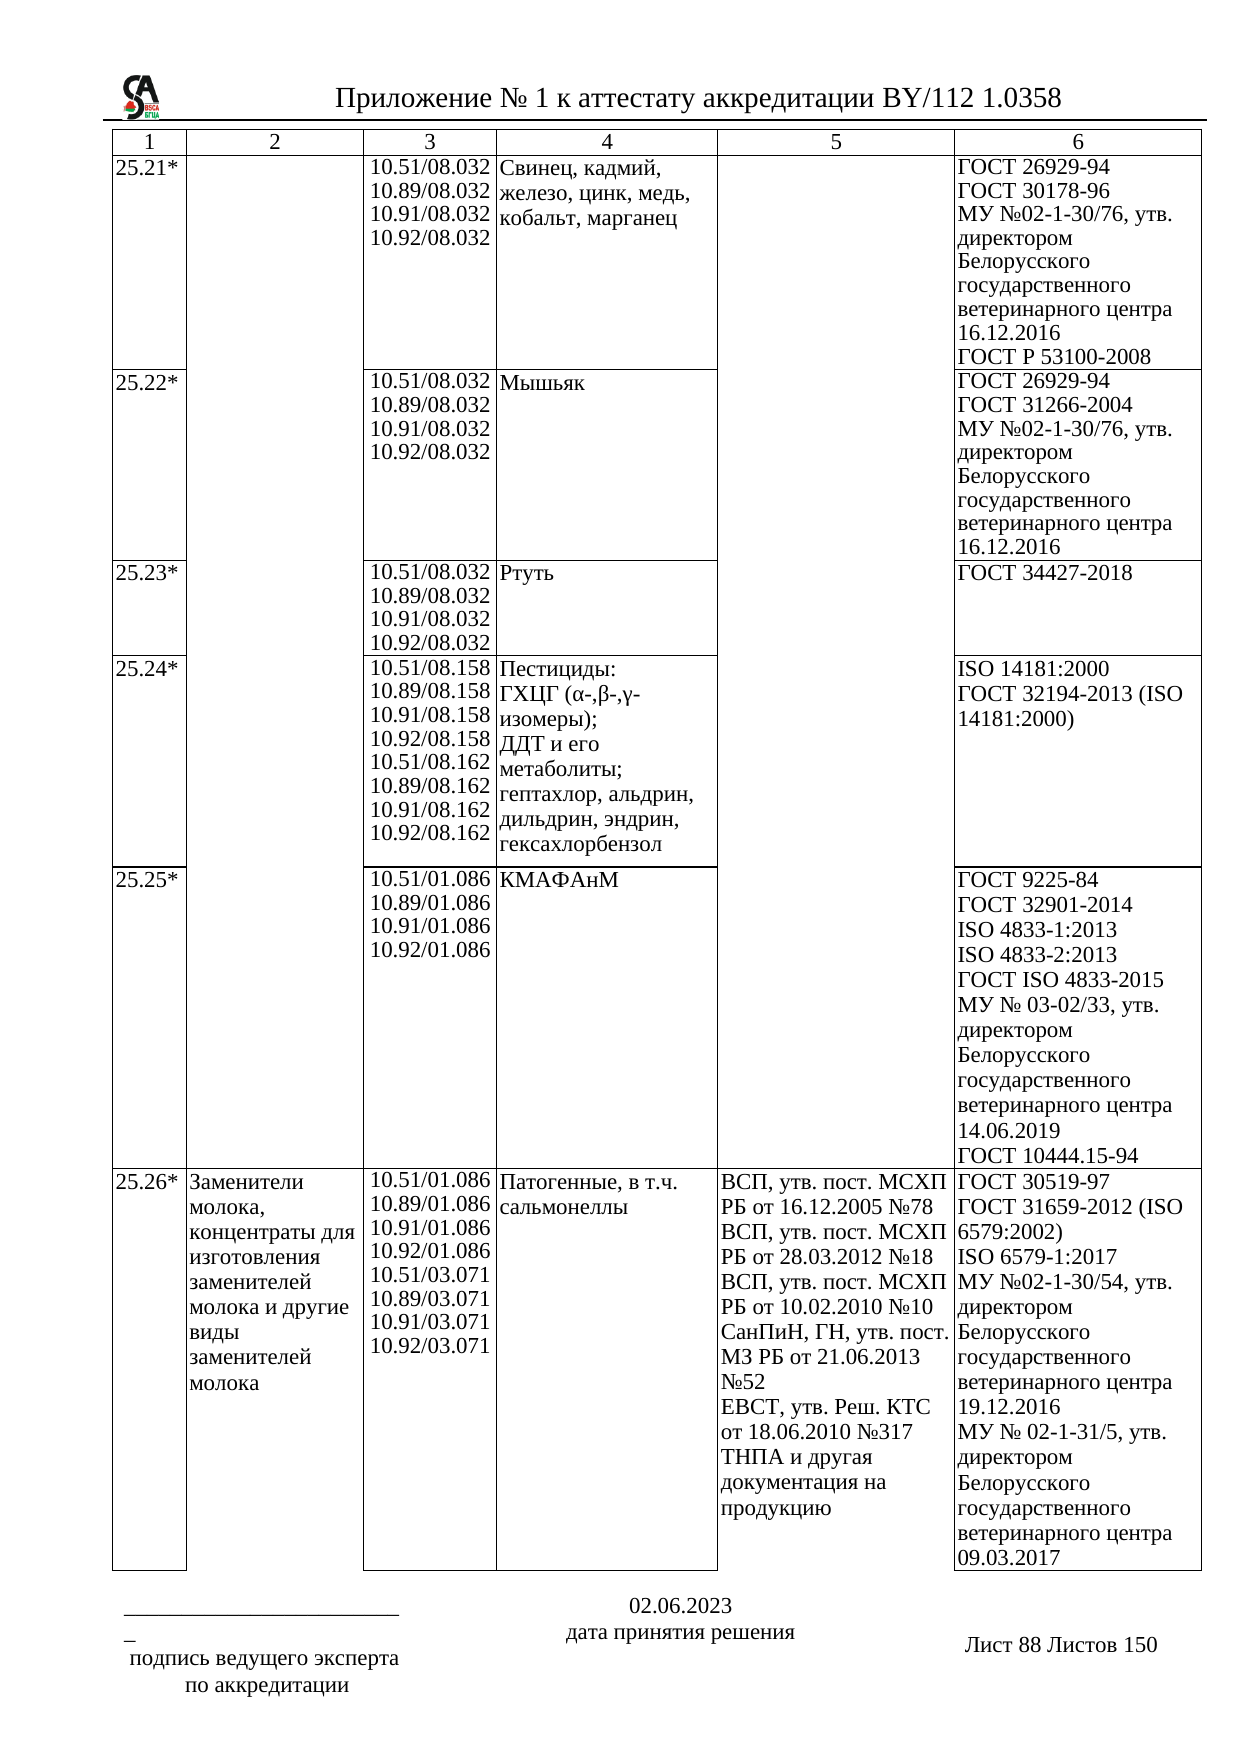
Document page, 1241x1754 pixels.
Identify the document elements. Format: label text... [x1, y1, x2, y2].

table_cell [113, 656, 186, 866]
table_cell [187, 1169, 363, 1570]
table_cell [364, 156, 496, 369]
table_header 4 [497, 130, 717, 154]
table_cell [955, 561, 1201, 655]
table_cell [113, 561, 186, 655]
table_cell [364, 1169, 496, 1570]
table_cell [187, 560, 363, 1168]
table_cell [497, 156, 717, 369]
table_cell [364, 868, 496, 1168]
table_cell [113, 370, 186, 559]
picture [122, 73, 160, 120]
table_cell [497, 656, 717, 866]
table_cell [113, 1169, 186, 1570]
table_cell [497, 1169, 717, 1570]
table_header 1 [113, 130, 186, 154]
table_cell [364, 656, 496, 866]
table_header 2 [187, 130, 363, 154]
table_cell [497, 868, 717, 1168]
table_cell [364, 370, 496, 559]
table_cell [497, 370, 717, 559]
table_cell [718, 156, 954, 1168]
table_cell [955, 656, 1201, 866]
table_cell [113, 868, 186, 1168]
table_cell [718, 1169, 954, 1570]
table_header 6 [955, 130, 1201, 154]
table_header 5 [718, 130, 954, 154]
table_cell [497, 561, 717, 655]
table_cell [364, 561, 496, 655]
table_header 3 [364, 130, 496, 154]
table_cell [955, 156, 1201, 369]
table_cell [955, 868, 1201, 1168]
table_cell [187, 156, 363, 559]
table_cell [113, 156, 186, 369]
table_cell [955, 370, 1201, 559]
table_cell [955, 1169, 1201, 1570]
